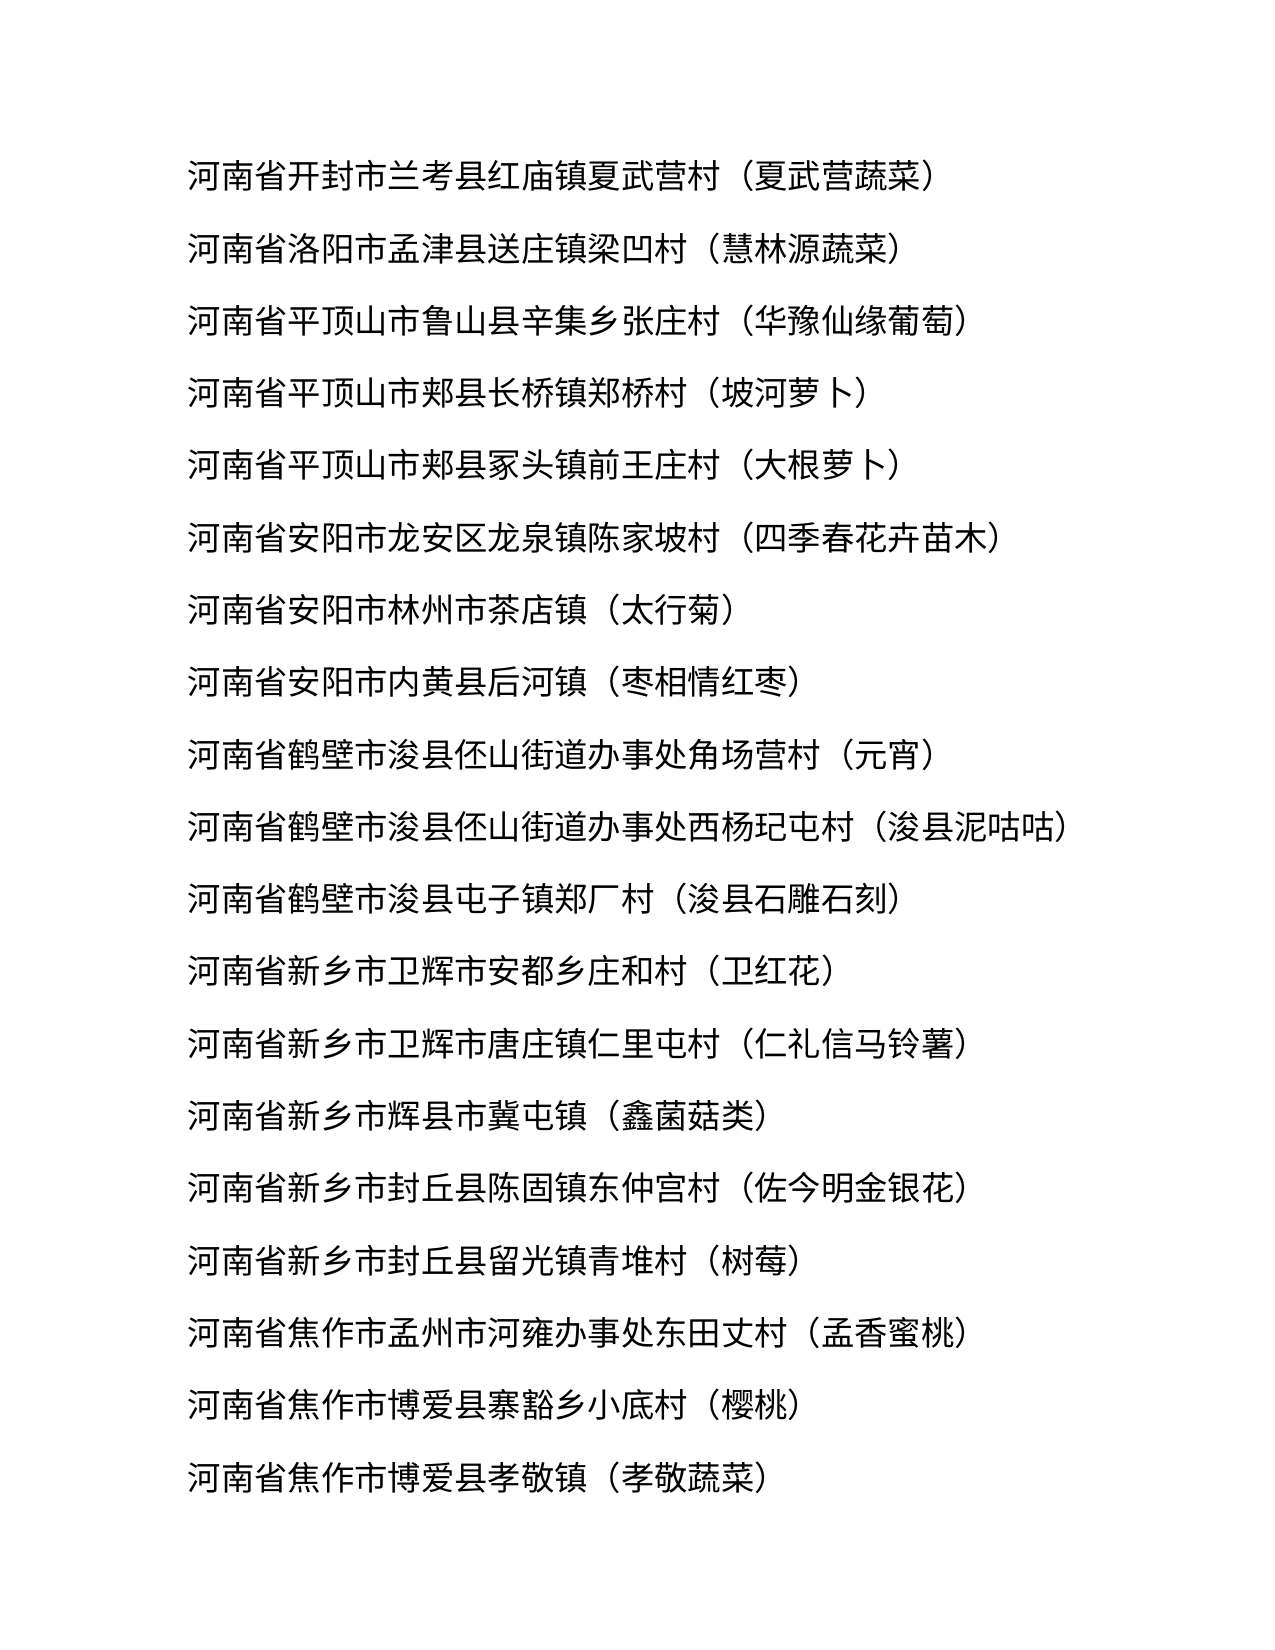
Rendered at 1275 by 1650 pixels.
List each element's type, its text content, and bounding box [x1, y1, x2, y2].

text 河南省焦作市孟州市河雍办事处东田丈村（孟香蜜桃） [187, 1307, 1087, 1355]
text 河南省新乡市封丘县陈固镇东仲宫村（佐今明金银花） [187, 1162, 1087, 1210]
text 河南省新乡市卫辉市安都乡庄和村（卫红花） [187, 945, 1087, 993]
text 河南省焦作市博爱县寨豁乡小底村（樱桃） [187, 1379, 1087, 1427]
text 河南省鹤壁市浚县伾山街道办事处西杨玘屯村（浚县泥咕咕） [187, 801, 1087, 849]
text 河南省平顶山市郏县冢头镇前王庄村（大根萝卜） [187, 439, 1087, 487]
text 河南省安阳市龙安区龙泉镇陈家坡村（四季春花卉苗木） [187, 511, 1087, 560]
text 河南省新乡市封丘县留光镇青堆村（树莓） [187, 1234, 1087, 1283]
text 河南省洛阳市孟津县送庄镇梁凹村（慧林源蔬菜） [187, 222, 1087, 271]
text 河南省平顶山市郏县长桥镇郑桥村（坡河萝卜） [187, 367, 1087, 415]
text 河南省鹤壁市浚县屯子镇郑厂村（浚县石雕石刻） [187, 873, 1087, 921]
text 河南省鹤壁市浚县伾山街道办事处角场营村（元宵） [187, 728, 1087, 777]
text 河南省安阳市内黄县后河镇（枣相情红枣） [187, 656, 1087, 704]
text 河南省安阳市林州市茶店镇（太行菊） [187, 584, 1087, 632]
text 河南省平顶山市鲁山县辛集乡张庄村（华豫仙缘葡萄） [187, 294, 1087, 343]
text 河南省新乡市辉县市冀屯镇（鑫菌菇类） [187, 1090, 1087, 1138]
text 河南省开封市兰考县红庙镇夏武营村（夏武营蔬菜） [187, 150, 1087, 198]
text 河南省焦作市博爱县孝敬镇（孝敬蔬菜） [187, 1451, 1087, 1499]
text 河南省新乡市卫辉市唐庄镇仁里屯村（仁礼信马铃薯） [187, 1017, 1087, 1066]
